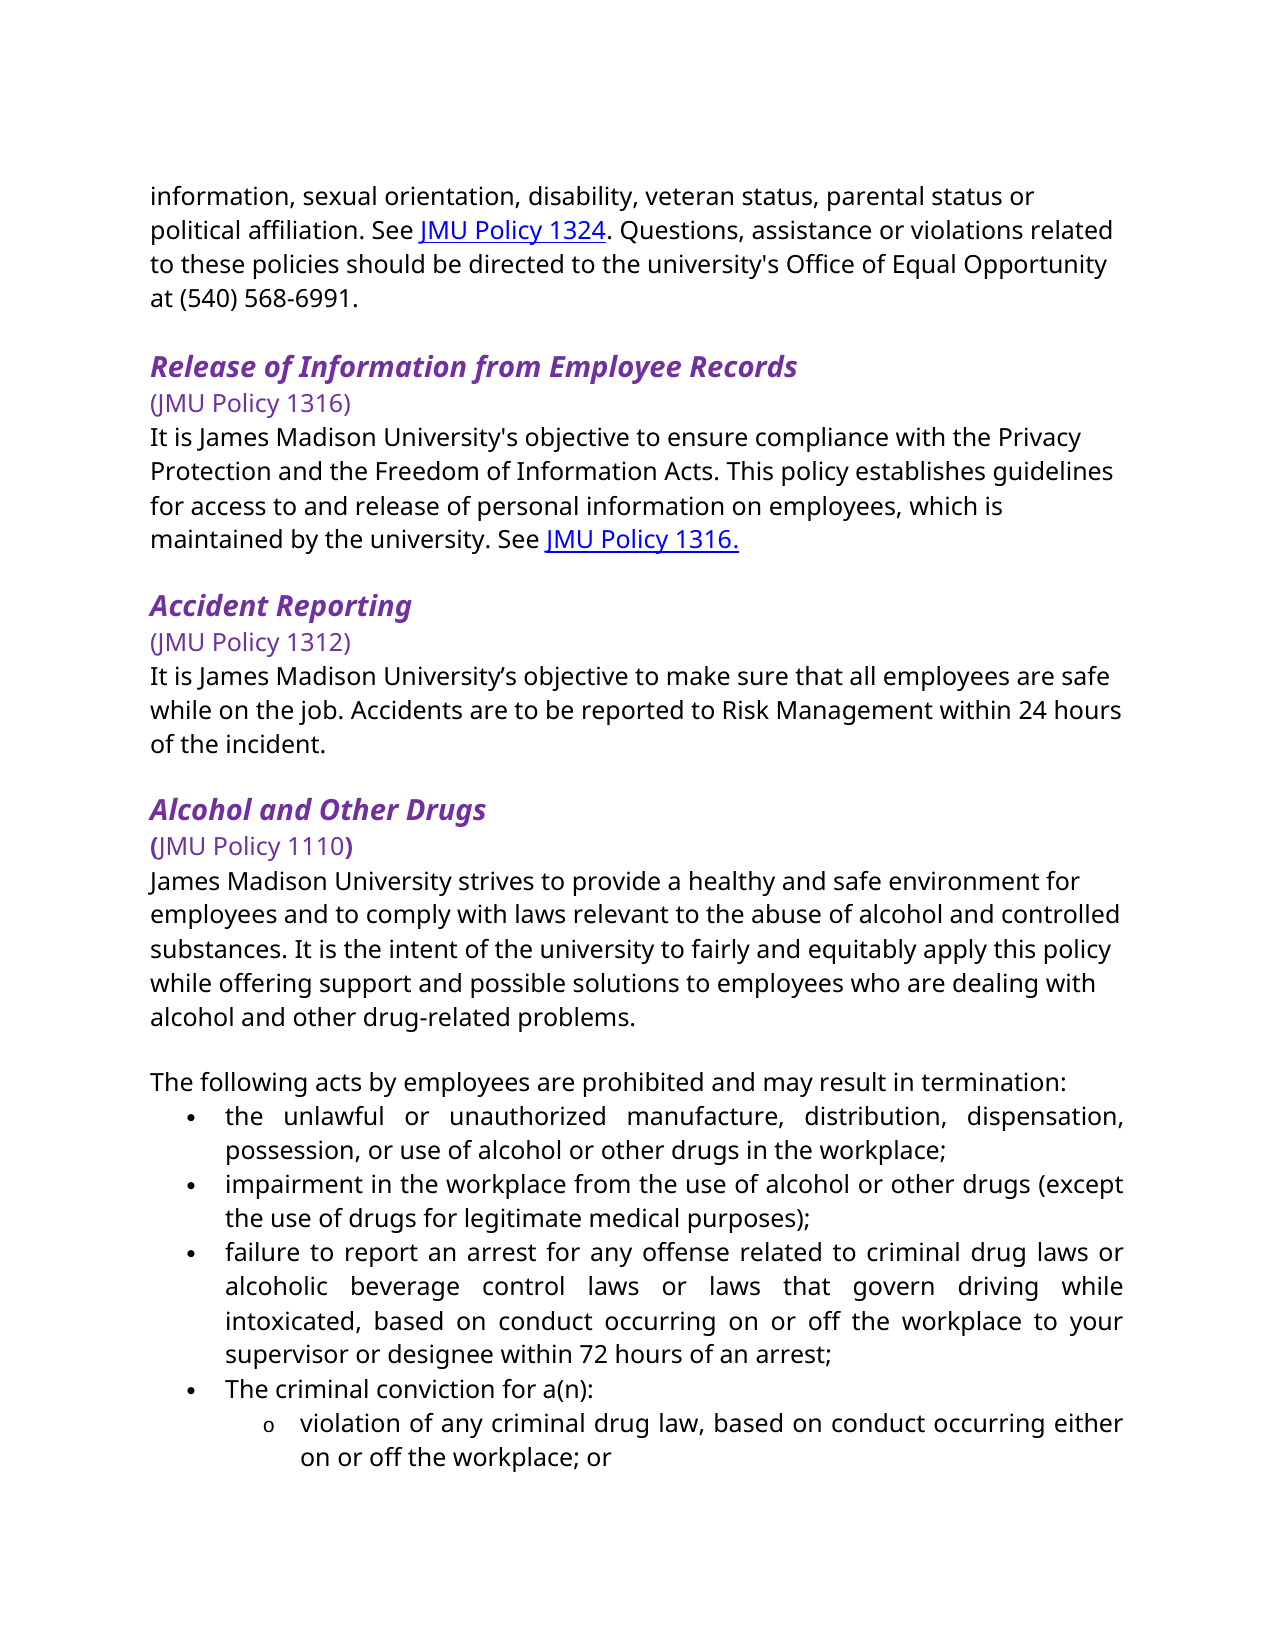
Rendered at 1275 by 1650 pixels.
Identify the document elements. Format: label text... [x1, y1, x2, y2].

text Accident Reporting [150, 585, 1125, 625]
text (JMU Policy 1110) [150, 829, 1125, 863]
list failure to report an arrest for any offense related to criminal drug laws or alcoholic beverage control laws or laws that govern driving while intoxicated, based on conduct occurring on or off the workplace to your supervisor or designee within 72 hours of an arrest; [187, 1235, 1125, 1371]
text It is James Madison University’s objective to make sure that all employees are safe while on the job. Accidents are to be reported to Risk Management within 24 hours of the incident. [150, 659, 1125, 761]
text Release of Information from Employee Records [150, 346, 1125, 386]
list impairment in the workplace from the use of alcohol or other drugs (except the use of drugs for legitimate medical purposes); [187, 1167, 1125, 1235]
text (JMU Policy 1316) [150, 386, 1125, 420]
text James Madison University strives to provide a healthy and safe environment for employees and to comply with laws relevant to the abuse of alcohol and controlled substances. It is the intent of the university to fairly and equitably apply this policy while offering support and possible solutions to employees who are dealing with alcohol and other drug-related problems. The following acts by employees are prohibited and may result in termination: [150, 863, 1125, 1099]
subtitle It is James Madison University's objective to ensure compliance with the Privacy Protection and the Freedom of Information Acts. This policy establishes guidelines for access to and release of personal information on employees, which is maintained by the university. See JMU Policy 1316. [150, 420, 1125, 556]
text (JMU Policy 1312) [150, 625, 1125, 659]
list The criminal conviction for a(n): [187, 1371, 1125, 1405]
list violation of any criminal drug law, based on conduct occurring either on or off the workplace; or [262, 1405, 1125, 1473]
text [150, 179, 1125, 315]
text Alcohol and Other Drugs [150, 789, 1125, 829]
list the unlawful or unauthorized manufacture, distribution, dispensation, possession, or use of alcohol or other drugs in the workplace; [187, 1099, 1125, 1167]
